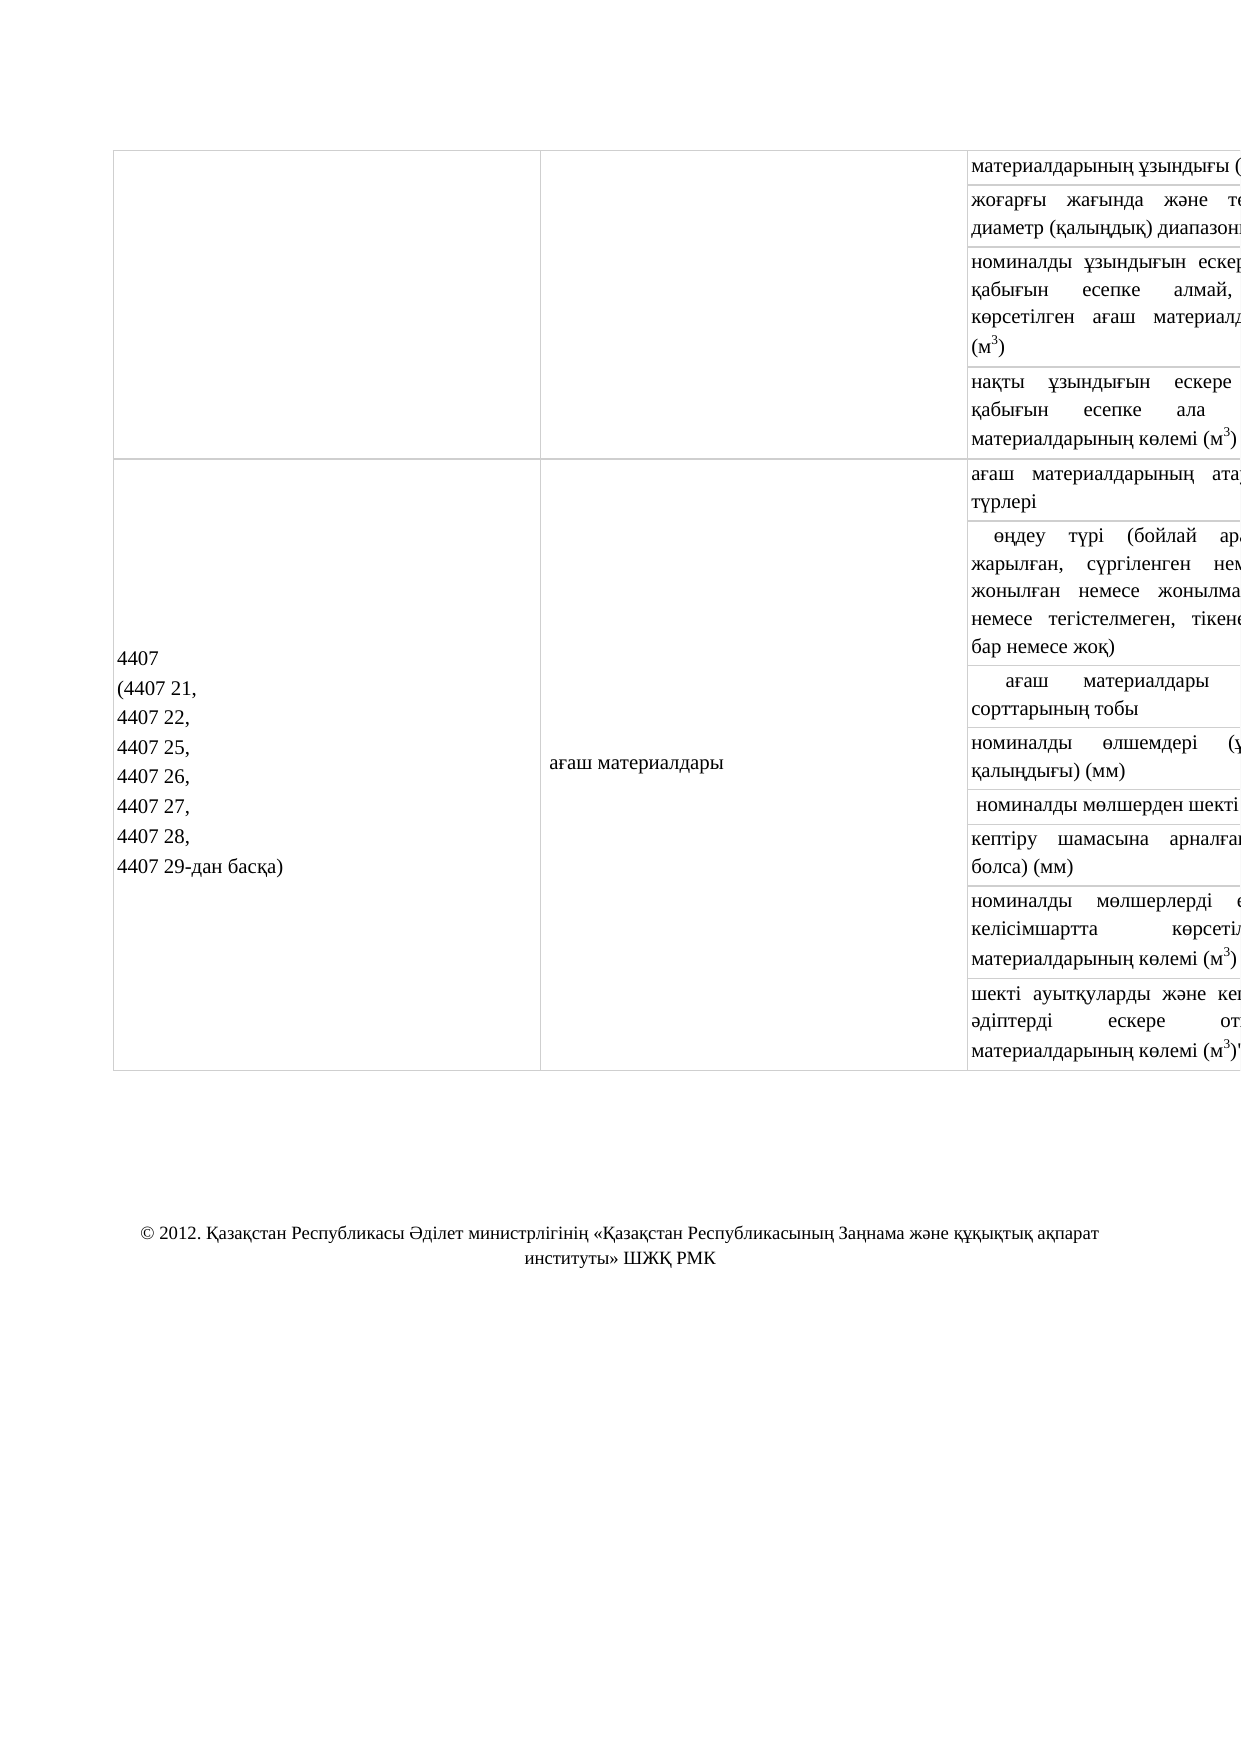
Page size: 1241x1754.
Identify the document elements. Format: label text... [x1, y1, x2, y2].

table_cell 4407 (4407 21, 4407 22, 4407 25, 4407 26, 4407 27, 4407 28, 4407 29-дан басқа) [114, 460, 540, 1070]
table_cell ағаш материалдары сорты немесе сорттарының тобы [968, 666, 1240, 727]
table_cell номиналды мөлшерлерді ескере отырып, келісімшартта көрсетілген ағаш материалдарының көлемі (м3) [968, 887, 1240, 978]
table_cell номиналды өлшемдері (ұзындығы, ені, қалыңдығы) (мм) [968, 728, 1240, 789]
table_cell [968, 151, 1240, 184]
table_cell жоғарғы жағында және төменгі жағында диаметр (қалыңдық) диапазоны [968, 186, 1240, 246]
table_cell өңдеу түрі (бойлай араланған немесе жарылған, сүргіленген немесе аршылған, жонылған немесе жонылмаған, тегістелген немесе тегістелмеген, тікенек қосылыстары бар немесе жоқ) [968, 522, 1240, 665]
table_cell ағаш материалдарының атауы және сүрек түрлері [968, 460, 1240, 520]
table_cell номиналды ұзындығын ескере отырып және қабығын есепке алмай, келісімшартта көрсетілген ағаш материалдарының көлемі (м3) [968, 248, 1240, 366]
text © 2012. Қазақстан Республикасы Әділет министрлігінің «Қазақстан Республикасының Заңнама және құқықтық ақпарат институты» ШЖҚ РМК [112, 1222, 1128, 1268]
table_cell нақты ұзындығын ескере отырып және қабығын есепке ала отырып, ағаш материалдарының көлемі (м3) [968, 368, 1240, 458]
table_cell кептіру шамасына арналған әдіптер (бар болса) (мм) [968, 825, 1240, 885]
table_cell ағаш материалдары [541, 460, 967, 1070]
table_cell номиналды мөлшерден шекті ауытқулар (мм) [968, 790, 1240, 823]
table_cell шекті ауытқуларды және кептіруге арналған әдіптерді ескере отырып, ағаш материалдарының көлемі (м3)". [968, 979, 1240, 1070]
